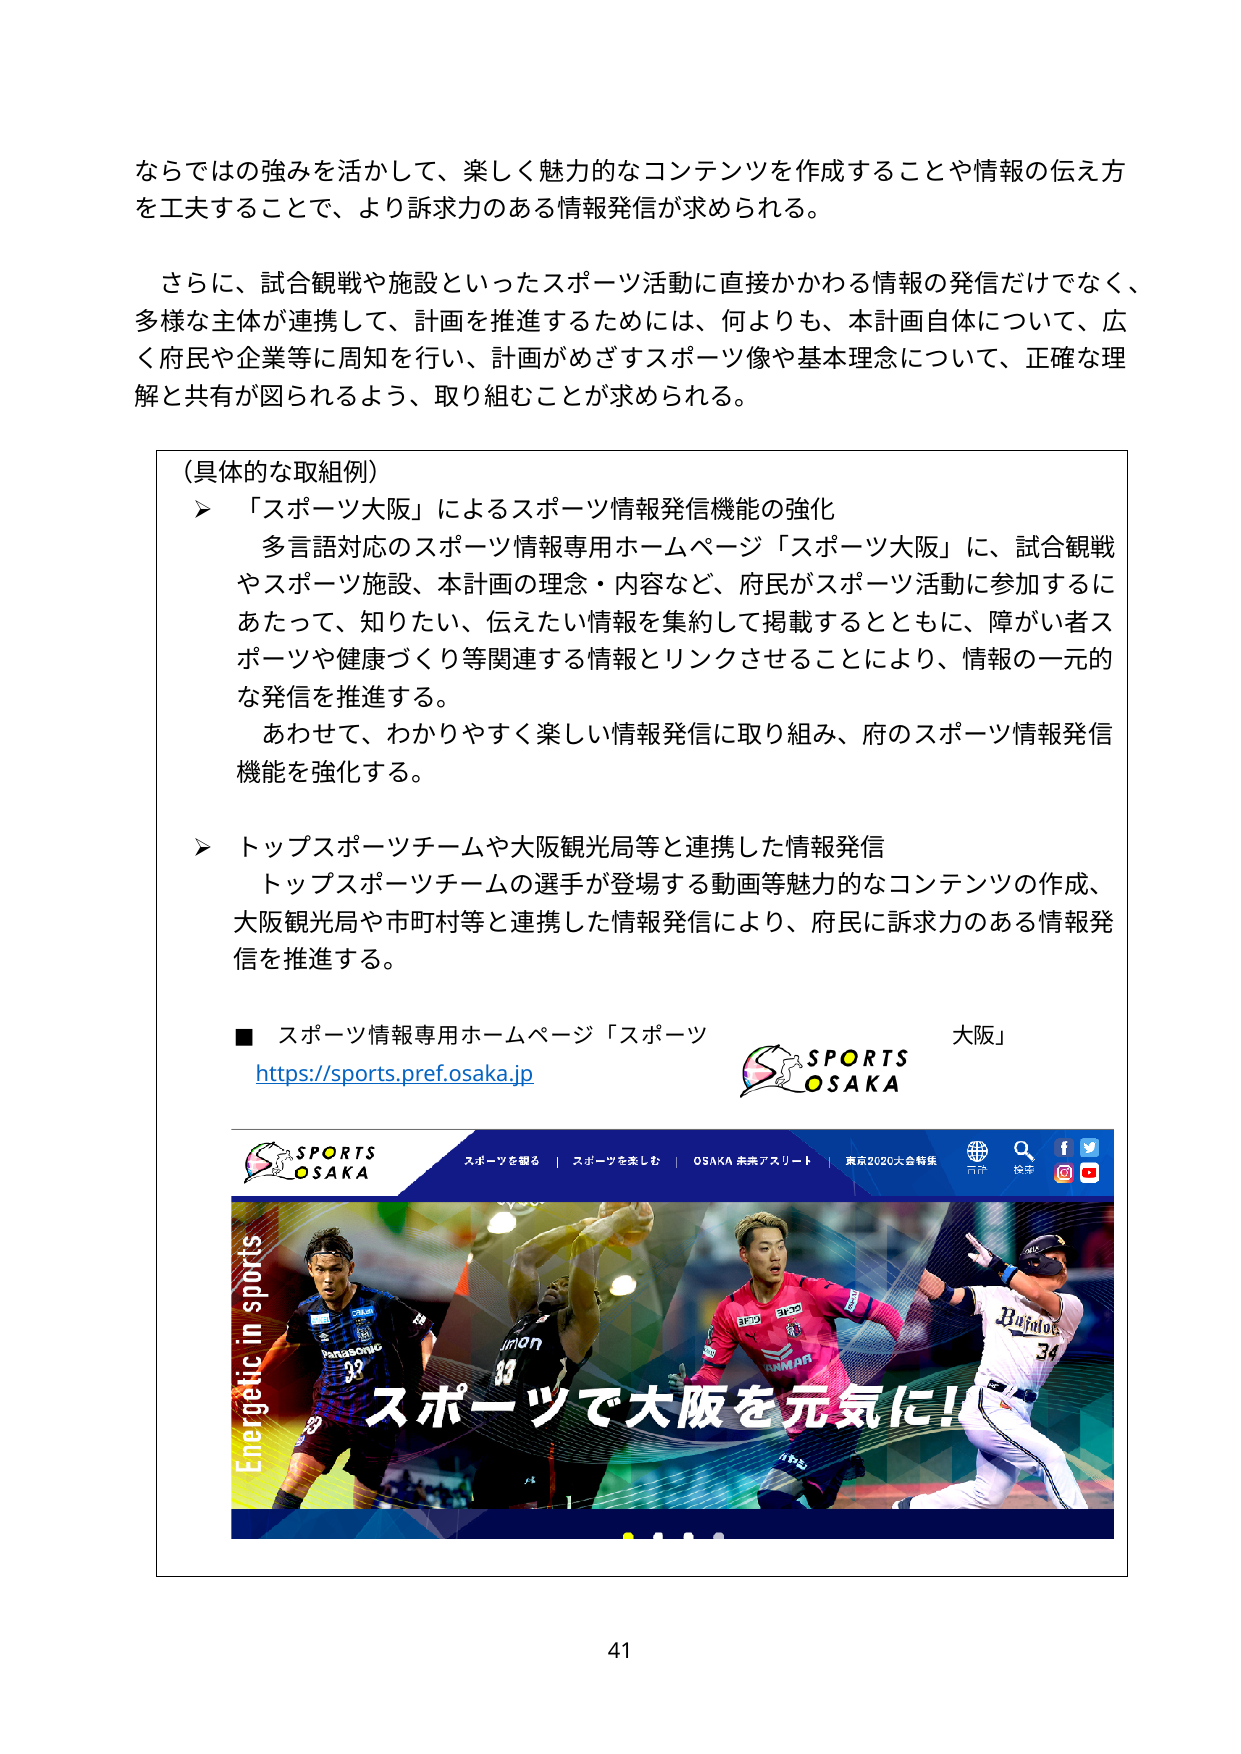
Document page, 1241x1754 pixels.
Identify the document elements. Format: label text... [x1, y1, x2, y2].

picture [727, 1032, 934, 1112]
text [134, 150, 1128, 225]
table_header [157, 451, 1127, 1576]
picture [231, 1128, 1114, 1539]
text さらに、試合観戦や施設といったスポーツ活動に直接かかわる情報の発信だけでなく、多様な主体が連携して、計画を推進するためには、何よりも、本計画自体について、広く府民や企業等に周知を行い、計画がめざすスポーツ像や基本理念について、正確な理解と共有が図られるよう、取り組むことが求められる。 [134, 262, 1128, 412]
